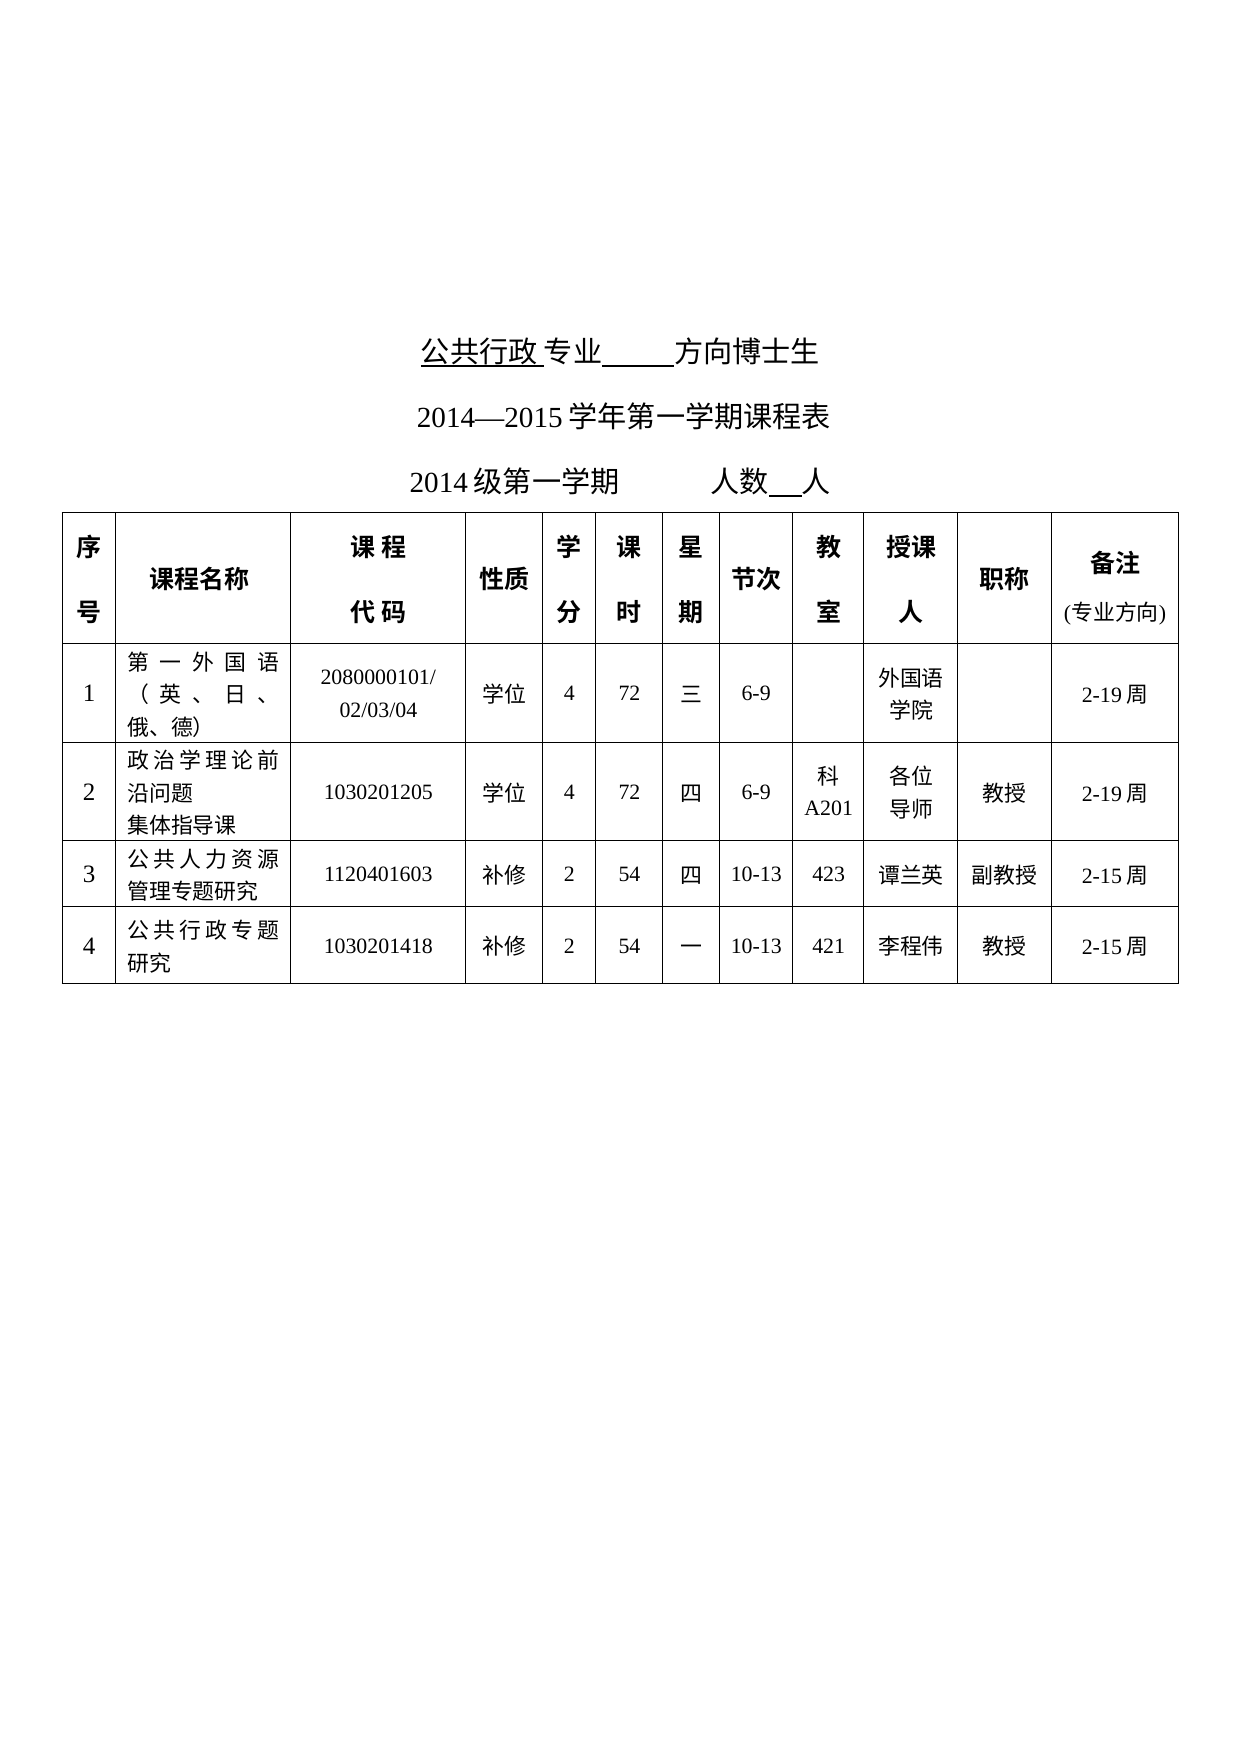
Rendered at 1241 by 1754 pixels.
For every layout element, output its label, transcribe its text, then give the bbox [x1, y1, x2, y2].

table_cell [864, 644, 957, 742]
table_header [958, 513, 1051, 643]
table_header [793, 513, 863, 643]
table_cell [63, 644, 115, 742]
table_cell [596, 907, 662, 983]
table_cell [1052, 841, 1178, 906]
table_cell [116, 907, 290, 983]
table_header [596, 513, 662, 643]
text 2014级第一学期 人数 人 [187, 447, 1053, 512]
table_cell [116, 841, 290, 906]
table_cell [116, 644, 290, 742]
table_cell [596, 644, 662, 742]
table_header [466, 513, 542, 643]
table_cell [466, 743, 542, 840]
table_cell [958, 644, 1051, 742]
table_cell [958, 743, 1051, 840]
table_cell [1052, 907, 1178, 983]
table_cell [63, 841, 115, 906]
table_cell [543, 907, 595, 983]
text 2014—2015学年第一学期课程表 [187, 382, 1053, 447]
text 公共行政 专业 方向博士生 [187, 317, 1053, 382]
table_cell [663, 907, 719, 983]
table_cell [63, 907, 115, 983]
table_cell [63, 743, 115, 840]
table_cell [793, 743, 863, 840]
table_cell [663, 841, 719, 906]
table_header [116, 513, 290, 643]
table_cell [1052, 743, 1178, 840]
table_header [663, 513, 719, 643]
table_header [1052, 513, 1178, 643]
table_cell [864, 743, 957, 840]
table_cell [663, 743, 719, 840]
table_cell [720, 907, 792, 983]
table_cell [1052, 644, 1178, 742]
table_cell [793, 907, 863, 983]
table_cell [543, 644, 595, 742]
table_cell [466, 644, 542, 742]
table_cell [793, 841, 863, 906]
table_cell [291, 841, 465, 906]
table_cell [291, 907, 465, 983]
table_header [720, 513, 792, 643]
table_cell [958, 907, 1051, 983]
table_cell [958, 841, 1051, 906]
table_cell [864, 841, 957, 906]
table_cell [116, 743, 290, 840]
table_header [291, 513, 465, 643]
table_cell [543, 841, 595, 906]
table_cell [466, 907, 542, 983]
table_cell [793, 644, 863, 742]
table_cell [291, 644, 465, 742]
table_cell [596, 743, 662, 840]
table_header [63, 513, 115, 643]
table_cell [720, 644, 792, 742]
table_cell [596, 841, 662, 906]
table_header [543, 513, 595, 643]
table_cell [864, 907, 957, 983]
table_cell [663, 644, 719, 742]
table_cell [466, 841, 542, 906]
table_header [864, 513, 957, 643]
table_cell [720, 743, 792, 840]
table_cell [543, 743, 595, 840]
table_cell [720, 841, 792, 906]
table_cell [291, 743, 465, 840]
